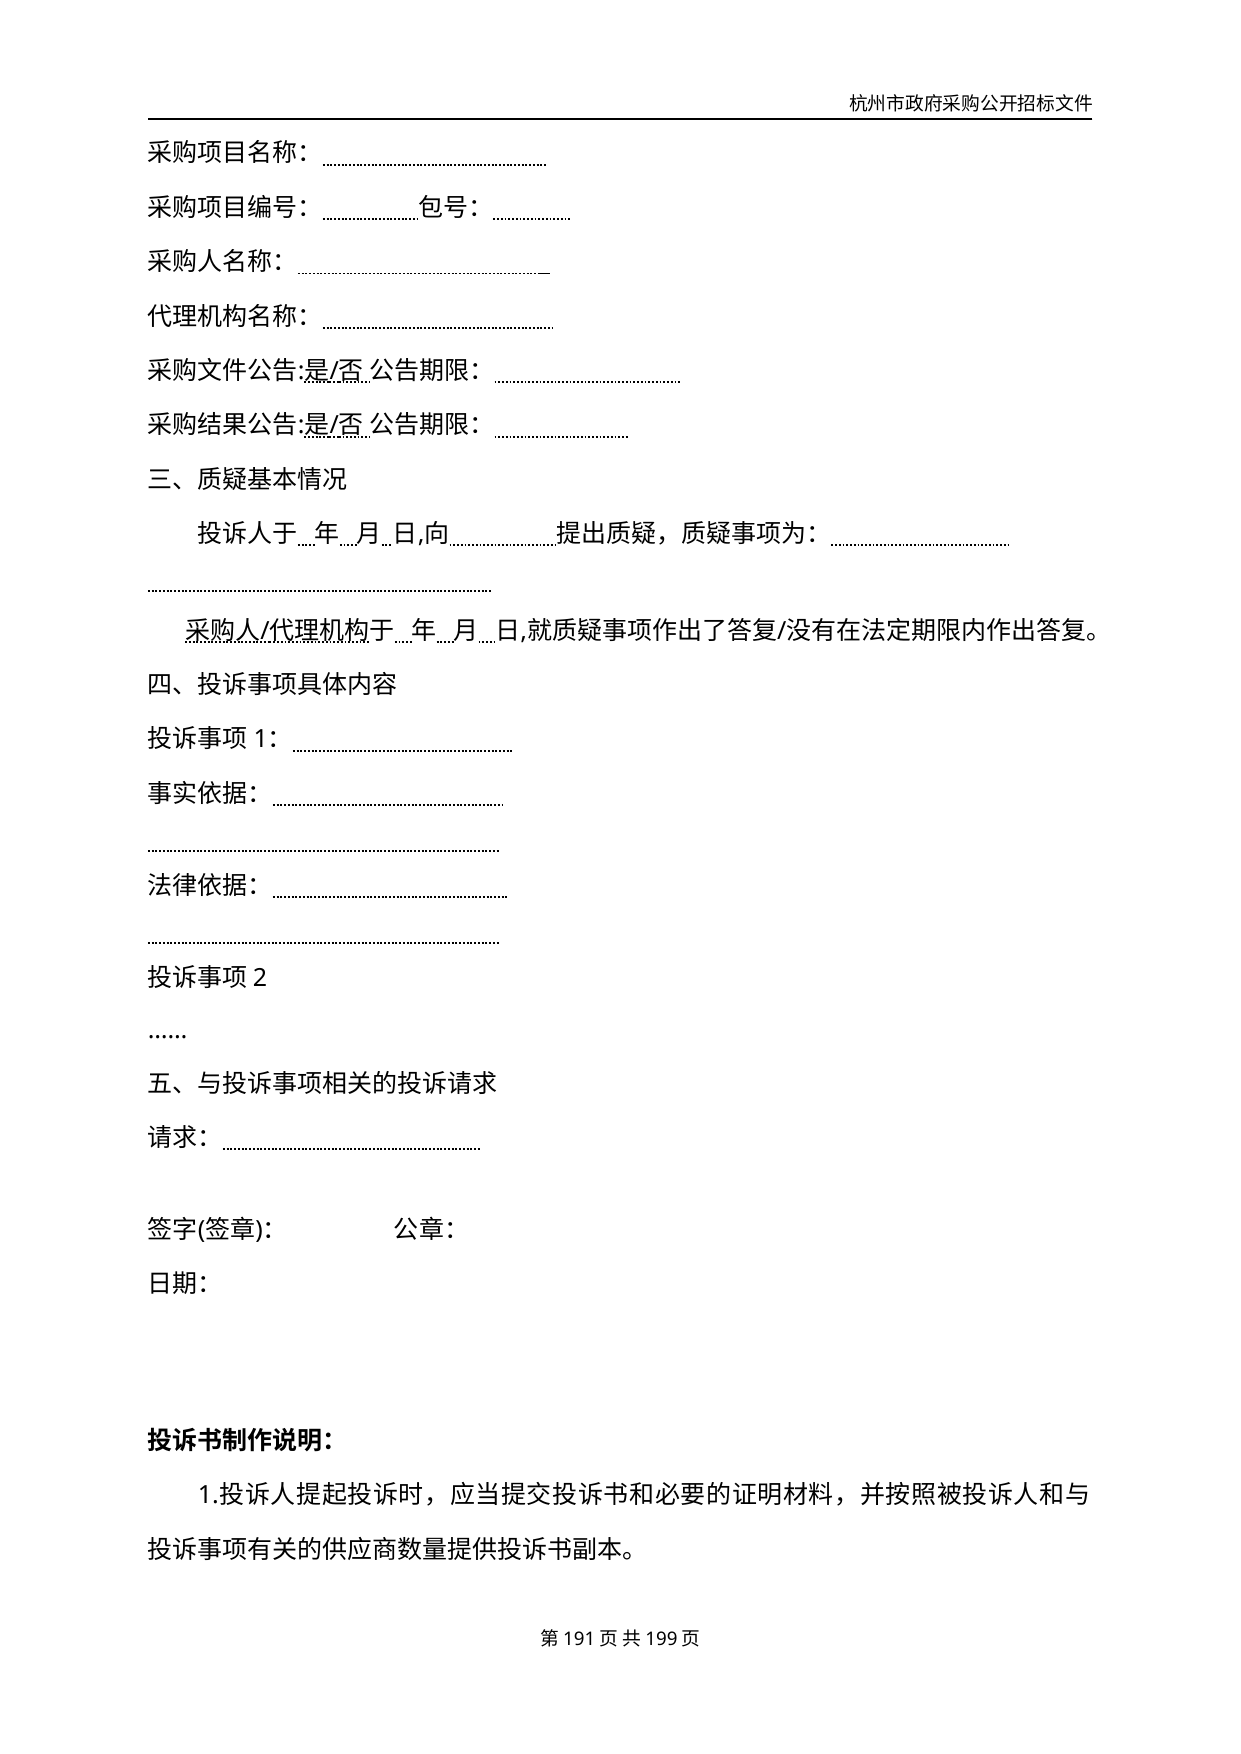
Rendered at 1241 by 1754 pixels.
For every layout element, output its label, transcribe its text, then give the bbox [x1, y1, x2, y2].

text 采购结果公告:是/否 公告期限： [148, 405, 1092, 441]
text 投诉人于 年 月 日,向 提出质疑，质疑事项为： [148, 513, 1092, 550]
text 1.投诉人提起投诉时，应当提交投诉书和必要的证明材料，并按照被投诉人和与投诉事项有关的供应商数量提供投诉书副本。 [148, 1475, 1092, 1565]
text 法律依据： [148, 865, 1092, 902]
text 日期： [148, 1264, 1092, 1300]
text 事实依据： [148, 773, 1092, 809]
text 代理机构名称： [148, 296, 1092, 332]
text 投诉事项 1： [148, 719, 1092, 755]
text 四、投诉事项具体内容 [148, 664, 1092, 701]
text 采购人/代理机构于 年 月 日,就质疑事项作出了答复/没有在法定期限内作出答复。 [148, 610, 1092, 646]
text 投诉事项2 [148, 958, 1092, 994]
text 五、与投诉事项相关的投诉请求 [148, 1063, 1092, 1099]
text 采购项目编号： 包号： [148, 187, 1092, 223]
text 采购人名称： [148, 242, 1092, 278]
text 采购项目名称： [148, 133, 1092, 169]
text 请求： [148, 1117, 1092, 1154]
text …… [148, 1012, 1092, 1046]
text 投诉书制作说明： [148, 1420, 1092, 1457]
text 三、质疑基本情况 [148, 459, 1092, 495]
text 签字(签章)： 公章： [148, 1209, 1092, 1246]
text 采购文件公告:是/否 公告期限： [148, 350, 1092, 387]
